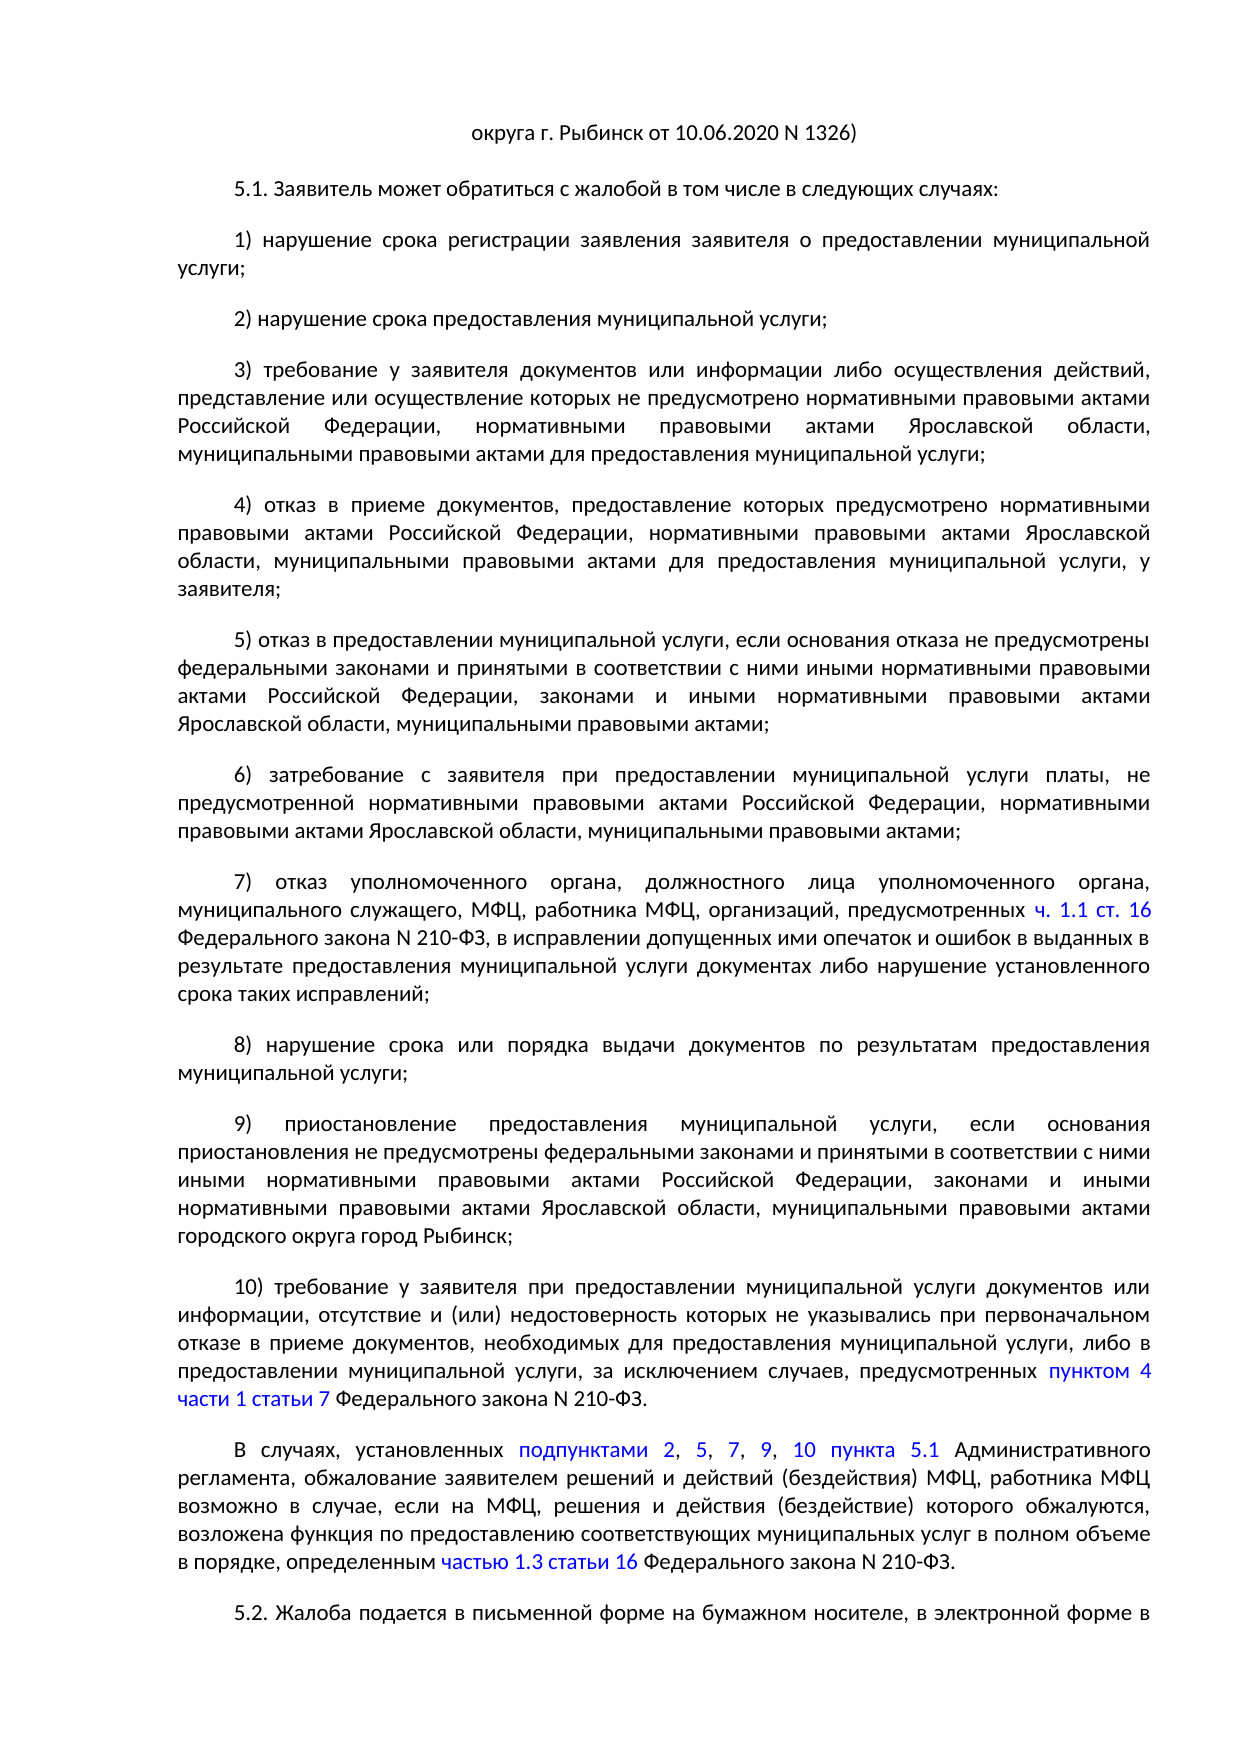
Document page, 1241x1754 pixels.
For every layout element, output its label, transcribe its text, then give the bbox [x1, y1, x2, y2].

text 8) нарушение срока или порядка выдачи документов по результатам предоставления муниципальной услуги; [177, 1030, 1152, 1086]
text 10) требование у заявителя при предоставлении муниципальной услуги документов или информации, отсутствие и (или) недостоверность которых не указывались при первоначальном отказе в приеме документов, необходимых для предоставления муниципальной услуги, либо в предоставлении муниципальной услуги, за исключением случаев, предусмотренных пунктом 4 части 1 статьи 7 Федерального закона N 210-ФЗ. [177, 1272, 1152, 1412]
text 1) нарушение срока регистрации заявления заявителя о предоставлении муниципальной услуги; [177, 225, 1152, 281]
text 5.1. Заявитель может обратиться с жалобой в том числе в следующих случаях: [177, 174, 1152, 202]
text округа г. Рыбинск от 10.06.2020 N 1326) [177, 118, 1152, 146]
text 4) отказ в приеме документов, предоставление которых предусмотрено нормативными правовыми актами Российской Федерации, нормативными правовыми актами Ярославской области, муниципальными правовыми актами для предоставления муниципальной услуги, у заявителя; [177, 490, 1152, 602]
text 5) отказ в предоставлении муниципальной услуги, если основания отказа не предусмотрены федеральными законами и принятыми в соответствии с ними иными нормативными правовыми актами Российской Федерации, законами и иными нормативными правовыми актами Ярославской области, муниципальными правовыми актами; [177, 625, 1152, 737]
text 2) нарушение срока предоставления муниципальной услуги; [177, 304, 1152, 332]
text 9) приостановление предоставления муниципальной услуги, если основания приостановления не предусмотрены федеральными законами и принятыми в соответствии с ними иными нормативными правовыми актами Российской Федерации, законами и иными нормативными правовыми актами Ярославской области, муниципальными правовыми актами городского округа город Рыбинск; [177, 1109, 1152, 1249]
text В случаях, установленных подпунктами 2, 5, 7, 9, 10 пункта 5.1 Административного регламента, обжалование заявителем решений и действий (бездействия) МФЦ, работника МФЦ возможно в случае, если на МФЦ, решения и действия (бездействие) которого обжалуются, возложена функция по предоставлению соответствующих муниципальных услуг в полном объеме в порядке, определенным частью 1.3 статьи 16 Федерального закона N 210-ФЗ. [177, 1435, 1152, 1575]
text 7) отказ уполномоченного органа, должностного лица уполномоченного органа, муниципального служащего, МФЦ, работника МФЦ, организаций, предусмотренных ч. 1.1 ст. 16 Федерального закона N 210-ФЗ, в исправлении допущенных ими опечаток и ошибок в выданных в результате предоставления муниципальной услуги документах либо нарушение установленного срока таких исправлений; [177, 867, 1152, 1007]
text 6) затребование с заявителя при предоставлении муниципальной услуги платы, не предусмотренной нормативными правовыми актами Российской Федерации, нормативными правовыми актами Ярославской области, муниципальными правовыми актами; [177, 760, 1152, 844]
text 3) требование у заявителя документов или информации либо осуществления действий, представление или осуществление которых не предусмотрено нормативными правовыми актами Российской Федерации, нормативными правовыми актами Ярославской области, муниципальными правовыми актами для предоставления муниципальной услуги; [177, 355, 1152, 467]
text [177, 1598, 1152, 1626]
